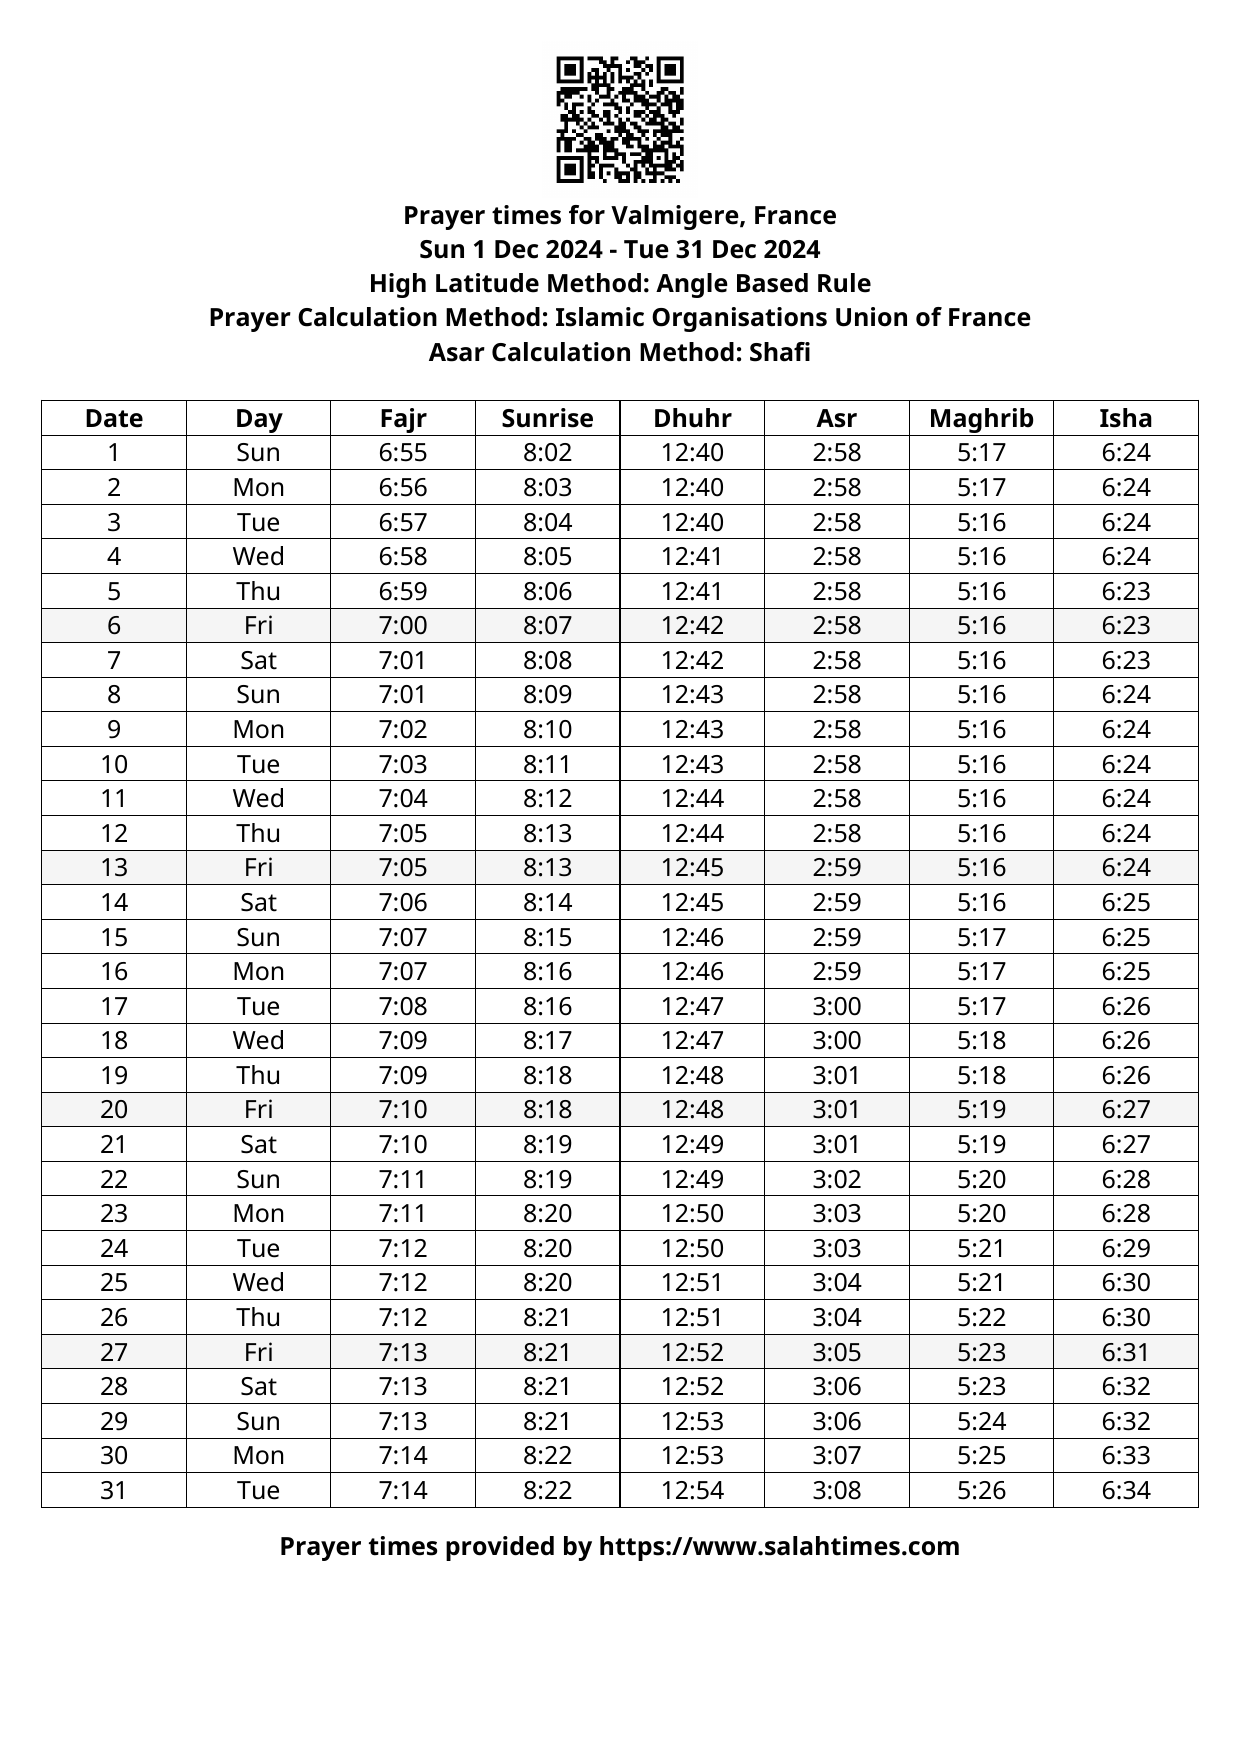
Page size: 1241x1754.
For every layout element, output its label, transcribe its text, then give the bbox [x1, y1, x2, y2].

table_cell 27 [42, 1335, 186, 1368]
table_cell Wed [187, 1024, 330, 1057]
table_cell Mon [187, 712, 330, 746]
table_cell 12:53 [621, 1404, 764, 1437]
table_cell Sun [187, 1404, 330, 1437]
table_cell 5:23 [910, 1369, 1053, 1403]
table_cell 12:44 [621, 781, 764, 815]
table_cell Sun [187, 678, 330, 711]
table_cell 6:25 [1054, 885, 1198, 919]
table_cell 7:10 [331, 1127, 475, 1161]
table_cell 7:01 [331, 678, 475, 711]
table_cell 3:03 [765, 1231, 909, 1264]
table_cell 3:04 [765, 1300, 909, 1334]
table_cell 6:30 [1054, 1300, 1198, 1334]
table_cell 5:22 [910, 1300, 1053, 1334]
table_cell 8:16 [476, 954, 619, 988]
table_cell 6:56 [331, 470, 475, 504]
table_cell Fri [187, 1093, 330, 1126]
table_cell 2:58 [765, 643, 909, 677]
table_cell 8:15 [476, 920, 619, 953]
table_cell 7:12 [331, 1300, 475, 1334]
table_cell 4 [42, 539, 186, 573]
table_cell 2:58 [765, 712, 909, 746]
table_header Dhuhr [621, 401, 764, 434]
table_cell 6:26 [1054, 989, 1198, 1022]
table_cell 20 [42, 1093, 186, 1126]
table_cell 8:20 [476, 1196, 619, 1230]
table_cell 5:16 [910, 712, 1053, 746]
table_cell 6:28 [1054, 1162, 1198, 1195]
table_cell 7:13 [331, 1335, 475, 1368]
table_cell 8:19 [476, 1127, 619, 1161]
table_cell 7:02 [331, 712, 475, 746]
table_cell 8:20 [476, 1231, 619, 1264]
table_cell 8:13 [476, 851, 619, 884]
table_cell 8:06 [476, 574, 619, 607]
table_cell Fri [187, 851, 330, 884]
text Prayer times for Valmigere, France [42, 198, 1198, 232]
table_cell 12:41 [621, 539, 764, 573]
table_header Date [42, 401, 186, 434]
table_cell 7:11 [331, 1196, 475, 1230]
table_cell Wed [187, 539, 330, 573]
table_cell Sat [187, 1369, 330, 1403]
table_cell 5:16 [910, 574, 1053, 607]
table_cell 7:14 [331, 1439, 475, 1472]
table_cell 5:21 [910, 1266, 1053, 1299]
table_header Fajr [331, 401, 475, 434]
table_cell 8:09 [476, 678, 619, 711]
table_cell 5:16 [910, 678, 1053, 711]
table_cell 2:58 [765, 781, 909, 815]
table_cell 2:59 [765, 885, 909, 919]
table_cell 25 [42, 1266, 186, 1299]
table_cell 8:18 [476, 1093, 619, 1126]
table_cell 12:43 [621, 678, 764, 711]
table_cell 11 [42, 781, 186, 815]
table_cell 7:01 [331, 643, 475, 677]
table_cell 6:28 [1054, 1196, 1198, 1230]
table_cell 7:13 [331, 1404, 475, 1437]
table_cell 3:01 [765, 1058, 909, 1092]
table_cell 7:06 [331, 885, 475, 919]
table_cell 3:02 [765, 1162, 909, 1195]
table_cell 12:41 [621, 574, 764, 607]
table_cell 5:17 [910, 436, 1053, 469]
text Asar Calculation Method: Shafi [42, 334, 1198, 368]
table_header Day [187, 401, 330, 434]
table_cell 1 [42, 436, 186, 469]
table_cell 2:59 [765, 851, 909, 884]
table_cell 5:24 [910, 1404, 1053, 1437]
table_cell 13 [42, 851, 186, 884]
table_cell 5:20 [910, 1162, 1053, 1195]
table_cell 8:03 [476, 470, 619, 504]
table_cell 6:58 [331, 539, 475, 573]
table_cell 5:23 [910, 1335, 1053, 1368]
table_cell 8:10 [476, 712, 619, 746]
table_cell 22 [42, 1162, 186, 1195]
table_cell 6:29 [1054, 1231, 1198, 1264]
table_cell 8:04 [476, 505, 619, 538]
table_cell 12:40 [621, 470, 764, 504]
table_cell 12:43 [621, 747, 764, 780]
table_cell 5:20 [910, 1196, 1053, 1230]
table_cell 6:30 [1054, 1266, 1198, 1299]
table_cell Tue [187, 747, 330, 780]
table_cell 8:21 [476, 1300, 619, 1334]
table_cell 3:03 [765, 1196, 909, 1230]
table_cell 2:58 [765, 609, 909, 642]
table_cell 6:55 [331, 436, 475, 469]
table_cell 12:43 [621, 712, 764, 746]
table_cell 6:24 [1054, 781, 1198, 815]
table_cell 2:58 [765, 747, 909, 780]
table_cell Mon [187, 470, 330, 504]
table_cell 12:42 [621, 609, 764, 642]
text Prayer times provided by https://www.salahtimes.com [42, 1528, 1198, 1563]
table_cell 6:31 [1054, 1335, 1198, 1368]
table_cell 12:49 [621, 1162, 764, 1195]
text High Latitude Method: Angle Based Rule [42, 266, 1198, 300]
table_cell 7:09 [331, 1024, 475, 1057]
table_cell 6:27 [1054, 1093, 1198, 1126]
table_cell Thu [187, 574, 330, 607]
table_cell Thu [187, 1058, 330, 1092]
table_cell 6:26 [1054, 1024, 1198, 1057]
table_cell 28 [42, 1369, 186, 1403]
table_cell 12:40 [621, 505, 764, 538]
table_cell Sat [187, 643, 330, 677]
table_cell 6:57 [331, 505, 475, 538]
table_cell 12:48 [621, 1058, 764, 1092]
table_cell 5:16 [910, 885, 1053, 919]
table_cell 3:00 [765, 989, 909, 1022]
table_cell 5:21 [910, 1231, 1053, 1264]
table_cell Mon [187, 1439, 330, 1472]
table_cell 5:18 [910, 1024, 1053, 1057]
table_cell 5:16 [910, 643, 1053, 677]
table_cell 6:27 [1054, 1127, 1198, 1161]
table_cell 2:59 [765, 920, 909, 953]
table_cell 12:51 [621, 1266, 764, 1299]
table_cell 12:47 [621, 989, 764, 1022]
table_cell 7 [42, 643, 186, 677]
table_cell Fri [187, 1335, 330, 1368]
table_cell 5:16 [910, 539, 1053, 573]
text Sun 1 Dec 2024 - Tue 31 Dec 2024 [42, 232, 1198, 266]
table_cell 12:46 [621, 920, 764, 953]
table_cell 6:24 [1054, 816, 1198, 849]
table_cell 12:52 [621, 1335, 764, 1368]
table_cell 12:42 [621, 643, 764, 677]
table_cell 6:26 [1054, 1058, 1198, 1092]
table_cell 8:19 [476, 1162, 619, 1195]
table_cell 8:22 [476, 1473, 619, 1507]
table_cell 2:58 [765, 539, 909, 573]
table_header Sunrise [476, 401, 619, 434]
table_cell 3:01 [765, 1127, 909, 1161]
table_cell 5:16 [910, 816, 1053, 849]
table_cell 24 [42, 1231, 186, 1264]
table_cell 7:10 [331, 1093, 475, 1126]
table_cell 6:24 [1054, 470, 1198, 504]
table_cell Sun [187, 920, 330, 953]
table_cell 15 [42, 920, 186, 953]
table_cell 12:50 [621, 1231, 764, 1264]
table_cell 6:32 [1054, 1404, 1198, 1437]
table_cell 19 [42, 1058, 186, 1092]
table_cell 2:59 [765, 954, 909, 988]
table_cell 7:14 [331, 1473, 475, 1507]
table_cell 5:17 [910, 920, 1053, 953]
table_cell 12:53 [621, 1439, 764, 1472]
table_cell 8:16 [476, 989, 619, 1022]
table_cell 8:08 [476, 643, 619, 677]
table_cell 3:06 [765, 1369, 909, 1403]
table_cell 12:45 [621, 851, 764, 884]
table_cell 2:58 [765, 505, 909, 538]
table_cell 6:25 [1054, 920, 1198, 953]
table_cell 12:48 [621, 1093, 764, 1126]
table_cell Sat [187, 885, 330, 919]
table_cell Thu [187, 1300, 330, 1334]
table_cell 8:21 [476, 1404, 619, 1437]
table_cell 12:47 [621, 1024, 764, 1057]
table_cell 3:01 [765, 1093, 909, 1126]
table_cell 12:46 [621, 954, 764, 988]
table_cell Tue [187, 1473, 330, 1507]
table_cell 12:52 [621, 1369, 764, 1403]
table_cell 5:26 [910, 1473, 1053, 1507]
table_cell 7:07 [331, 954, 475, 988]
table_cell 7:03 [331, 747, 475, 780]
table_cell 5:25 [910, 1439, 1053, 1472]
table_header Maghrib [910, 401, 1053, 434]
table_cell 12:44 [621, 816, 764, 849]
table_cell Sat [187, 1127, 330, 1161]
table_cell 7:05 [331, 851, 475, 884]
table_cell 2:58 [765, 816, 909, 849]
table_cell 6 [42, 609, 186, 642]
table_cell 12 [42, 816, 186, 849]
table_cell 6:23 [1054, 609, 1198, 642]
table_cell Thu [187, 816, 330, 849]
table_cell 6:23 [1054, 574, 1198, 607]
table_cell 5:17 [910, 954, 1053, 988]
table_cell 5:16 [910, 781, 1053, 815]
table_cell 5:19 [910, 1093, 1053, 1126]
table_cell 6:33 [1054, 1439, 1198, 1472]
table_cell 3:04 [765, 1266, 909, 1299]
table_cell 5 [42, 574, 186, 607]
table_cell 14 [42, 885, 186, 919]
table_cell 6:24 [1054, 436, 1198, 469]
table_cell Tue [187, 1231, 330, 1264]
table_cell 5:17 [910, 989, 1053, 1022]
table_cell 2:58 [765, 470, 909, 504]
table_cell Sun [187, 436, 330, 469]
table_cell 3:07 [765, 1439, 909, 1472]
table_cell 8:05 [476, 539, 619, 573]
table_cell 17 [42, 989, 186, 1022]
table_cell 8:12 [476, 781, 619, 815]
table_cell 7:11 [331, 1162, 475, 1195]
table_cell 5:16 [910, 747, 1053, 780]
table_cell Wed [187, 781, 330, 815]
table_cell 6:24 [1054, 505, 1198, 538]
table_cell 7:13 [331, 1369, 475, 1403]
table_cell 6:32 [1054, 1369, 1198, 1403]
table_cell 6:34 [1054, 1473, 1198, 1507]
table_cell 2:58 [765, 574, 909, 607]
table_cell 8:07 [476, 609, 619, 642]
table_cell 6:59 [331, 574, 475, 607]
table_cell 8:13 [476, 816, 619, 849]
table_cell 2:58 [765, 678, 909, 711]
table_cell 8 [42, 678, 186, 711]
table_cell 6:24 [1054, 712, 1198, 746]
table_cell Wed [187, 1266, 330, 1299]
table_cell 12:40 [621, 436, 764, 469]
table_cell 7:08 [331, 989, 475, 1022]
table_cell 3:05 [765, 1335, 909, 1368]
table_cell 31 [42, 1473, 186, 1507]
table_cell 3:08 [765, 1473, 909, 1507]
table_cell Sun [187, 1162, 330, 1195]
table_cell Mon [187, 954, 330, 988]
table_cell 6:24 [1054, 539, 1198, 573]
table_cell 12:49 [621, 1127, 764, 1161]
table_cell 5:19 [910, 1127, 1053, 1161]
table_cell 8:14 [476, 885, 619, 919]
table_cell 5:16 [910, 505, 1053, 538]
table_cell 5:18 [910, 1058, 1053, 1092]
table_cell 6:24 [1054, 851, 1198, 884]
table_cell 7:05 [331, 816, 475, 849]
table_cell 7:04 [331, 781, 475, 815]
table_cell 2:58 [765, 436, 909, 469]
table_cell 5:16 [910, 851, 1053, 884]
table_cell 16 [42, 954, 186, 988]
table_cell 30 [42, 1439, 186, 1472]
table_cell 3:06 [765, 1404, 909, 1437]
table_cell 26 [42, 1300, 186, 1334]
table_cell 7:09 [331, 1058, 475, 1092]
table_cell 8:21 [476, 1369, 619, 1403]
table_cell 9 [42, 712, 186, 746]
table_cell 8:02 [476, 436, 619, 469]
table_cell 7:00 [331, 609, 475, 642]
table_cell 6:24 [1054, 747, 1198, 780]
table_cell 2 [42, 470, 186, 504]
table_cell Tue [187, 989, 330, 1022]
table_cell 8:17 [476, 1024, 619, 1057]
table_cell Fri [187, 609, 330, 642]
table_cell 8:11 [476, 747, 619, 780]
table_cell 7:12 [331, 1266, 475, 1299]
table_cell 8:20 [476, 1266, 619, 1299]
table_cell 6:25 [1054, 954, 1198, 988]
table_cell 5:16 [910, 609, 1053, 642]
table_cell 8:21 [476, 1335, 619, 1368]
table_cell 23 [42, 1196, 186, 1230]
table_cell 29 [42, 1404, 186, 1437]
table_cell 12:54 [621, 1473, 764, 1507]
picture [542, 41, 699, 198]
table_cell 12:50 [621, 1196, 764, 1230]
table_cell Tue [187, 505, 330, 538]
table_cell 18 [42, 1024, 186, 1057]
table_header Asr [765, 401, 909, 434]
table_cell 5:17 [910, 470, 1053, 504]
table_cell 12:51 [621, 1300, 764, 1334]
table_cell 6:24 [1054, 678, 1198, 711]
table_cell 8:22 [476, 1439, 619, 1472]
table_cell 8:18 [476, 1058, 619, 1092]
table_cell 12:45 [621, 885, 764, 919]
text Prayer Calculation Method: Islamic Organisations Union of France [42, 300, 1198, 334]
table_cell 3 [42, 505, 186, 538]
table_cell 6:23 [1054, 643, 1198, 677]
table_cell 7:12 [331, 1231, 475, 1264]
table_cell 10 [42, 747, 186, 780]
table_header Isha [1054, 401, 1198, 434]
table_cell 21 [42, 1127, 186, 1161]
table_cell 7:07 [331, 920, 475, 953]
table_cell Mon [187, 1196, 330, 1230]
table_cell 3:00 [765, 1024, 909, 1057]
